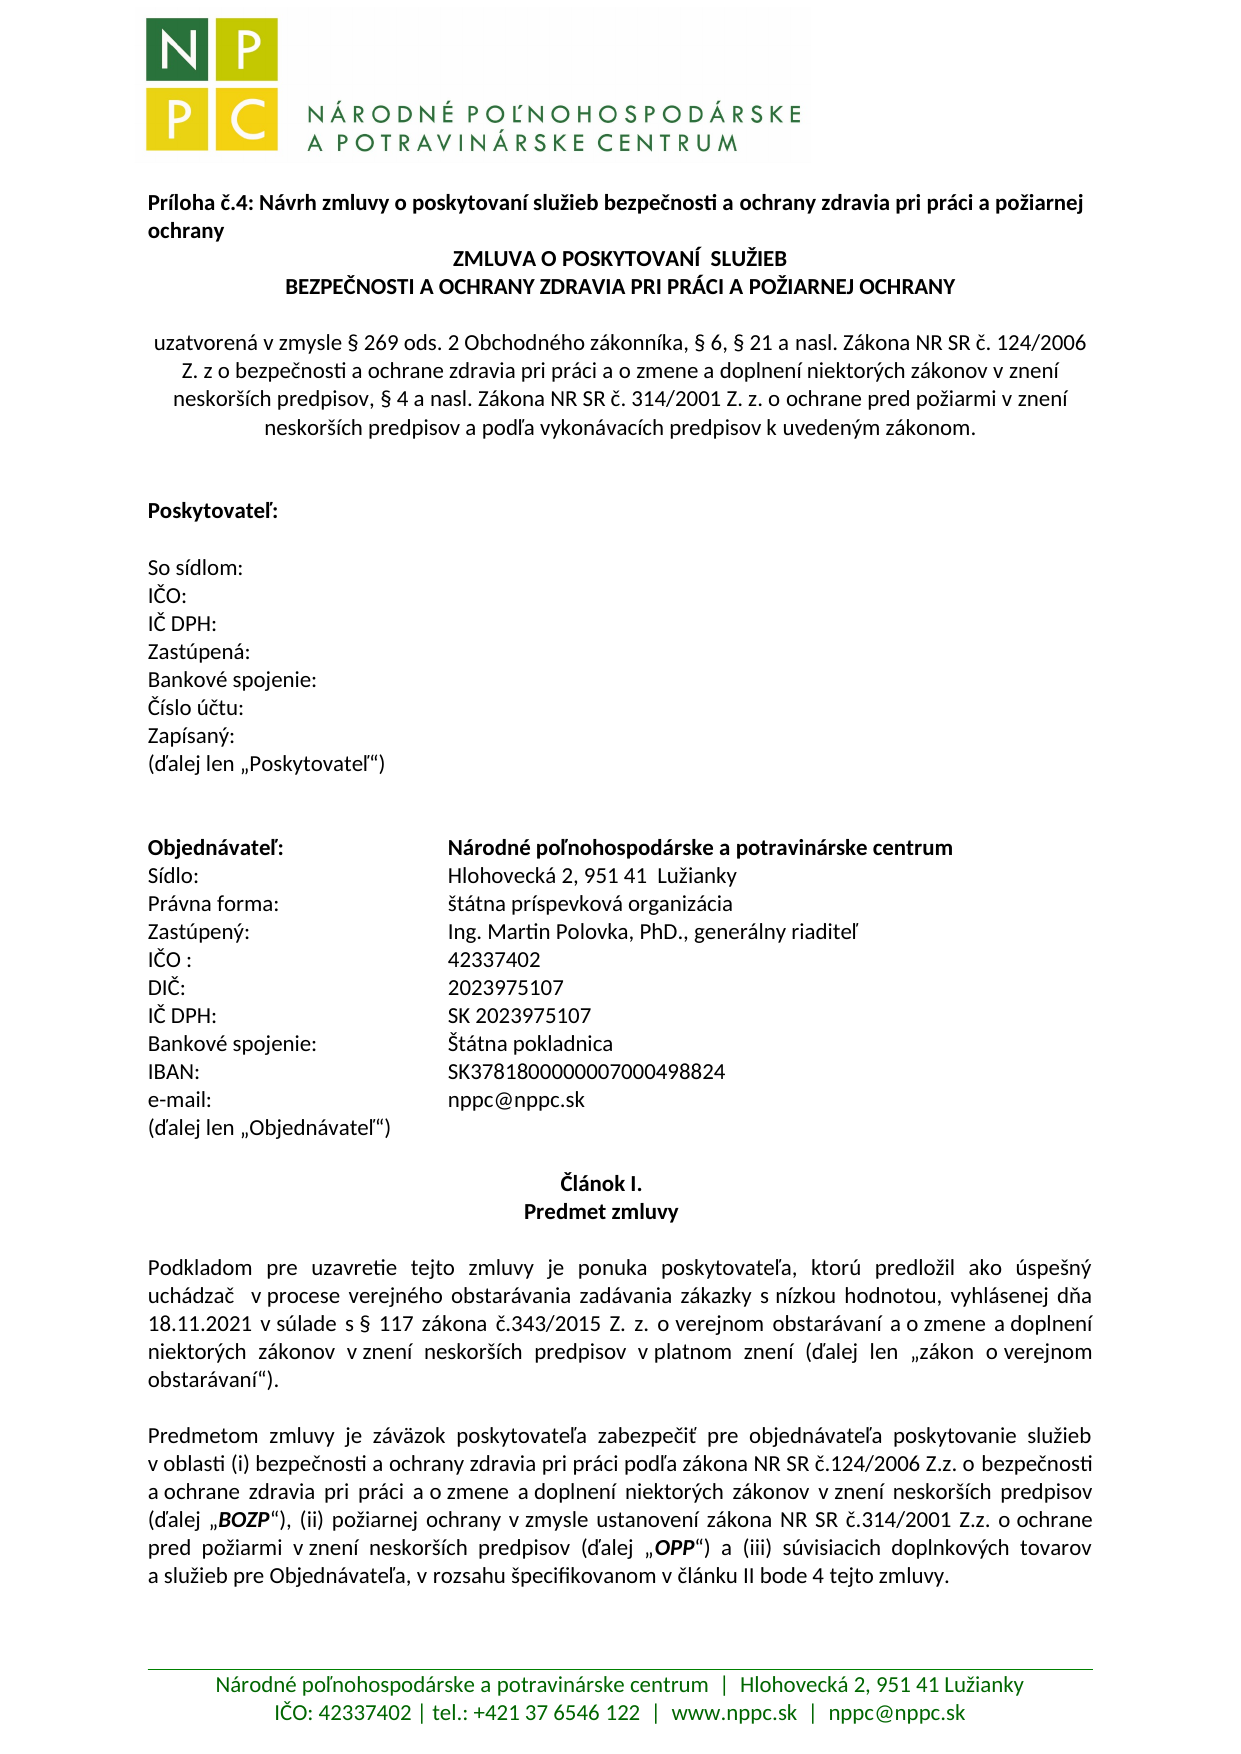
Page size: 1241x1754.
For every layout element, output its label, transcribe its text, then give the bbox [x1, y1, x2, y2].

text IČO : 42337402 [148, 945, 1093, 973]
text Podkladom pre uzavretie tejto zmluvy je ponuka poskytovateľa, ktorú predložil ako úspešný uchádzač v procese verejného obstarávania zadávania zákazky s nízkou hodnotou, vyhlásenej dňa 18.11.2021 v súlade s § 117 zákona č.343/2015 Z. z. o verejnom obstarávaní a o zmene a doplnení niektorých zákonov v znení neskorších predpisov v platnom znení (ďalej len „zákon o verejnom obstarávaní“). [148, 1253, 1093, 1393]
text Článok I. [110, 1169, 1093, 1197]
text Bankové spojenie: [148, 665, 1093, 693]
text e-mail: nppc@nppc.sk [148, 1085, 1093, 1113]
text IČ DPH: [148, 609, 1093, 637]
text (ďalej len „Objednávateľ“) [148, 1113, 1093, 1141]
text Predmet zmluvy [110, 1197, 1093, 1225]
text Číslo účtu: [148, 693, 1093, 721]
text Objednávateľ: Národné poľnohospodárske a potravinárske centrum [148, 833, 1093, 861]
text IBAN: SK3781800000007000498824 [148, 1057, 1093, 1085]
text Príloha č.4: Návrh zmluvy o poskytovaní služieb bezpečnosti a ochrany zdravia pri práci a požiarnej ochrany [148, 188, 1093, 244]
text Zapísaný: [148, 721, 1093, 749]
text DIČ: 2023975107 [148, 973, 1093, 1001]
text uzatvorená v zmysle § 269 ods. 2 Obchodného zákonníka, § 6, § 21 a nasl. Zákona NR SR č. 124/2006 Z. z o bezpečnosti a ochrane zdravia pri práci a o zmene a doplnení niektorých zákonov v znení neskorších predpisov, § 4 a nasl. Zákona NR SR č. 314/2001 Z. z. o ochrane pred požiarmi v znení neskorších predpisov a podľa vykonávacích predpisov k uvedeným zákonom. [148, 328, 1093, 441]
text IČO: [148, 581, 1093, 609]
text Zastúpená: [148, 637, 1093, 665]
text Poskytovateľ: [148, 497, 1093, 525]
text Zastúpený: Ing. Martin Polovka, PhD., generálny riaditeľ [148, 917, 1093, 945]
text Predmetom zmluvy je záväzok poskytovateľa zabezpečiť pre objednávateľa poskytovanie služieb v oblasti (i) bezpečnosti a ochrany zdravia pri práci podľa zákona NR SR č.124/2006 Z.z. o bezpečnosti a ochrane zdravia pri práci a o zmene a doplnení niektorých zákonov v znení neskorších predpisov (ďalej „BOZP“), (ii) požiarnej ochrany v zmysle ustanovení zákona NR SR č.314/2001 Z.z. o ochrane pred požiarmi v znení neskorších predpisov (ďalej „OPP“) a (iii) súvisiacich doplnkových tovarov a služieb pre Objednávateľa, v rozsahu špecifikovanom v článku II bode 4 tejto zmluvy. [148, 1421, 1093, 1589]
text (ďalej len „Poskytovateľ“) [148, 749, 1093, 777]
picture [134, 7, 812, 163]
text So sídlom: [148, 553, 1093, 581]
text Právna forma: štátna príspevková organizácia [148, 889, 1093, 917]
text ZMLUVA O POSKYTOVANÍ SLUŽIEB [148, 244, 1093, 272]
text BEZPEČNOSTI A OCHRANY ZDRAVIA PRI PRÁCI A POŽIARNEJ OCHRANY [148, 272, 1093, 301]
text Bankové spojenie: Štátna pokladnica [148, 1029, 1093, 1057]
text IČ : SK 2023975107 [148, 1001, 1093, 1029]
text Sídlo: Hlohovecká 2, 951 41 Lužianky [148, 861, 1093, 889]
